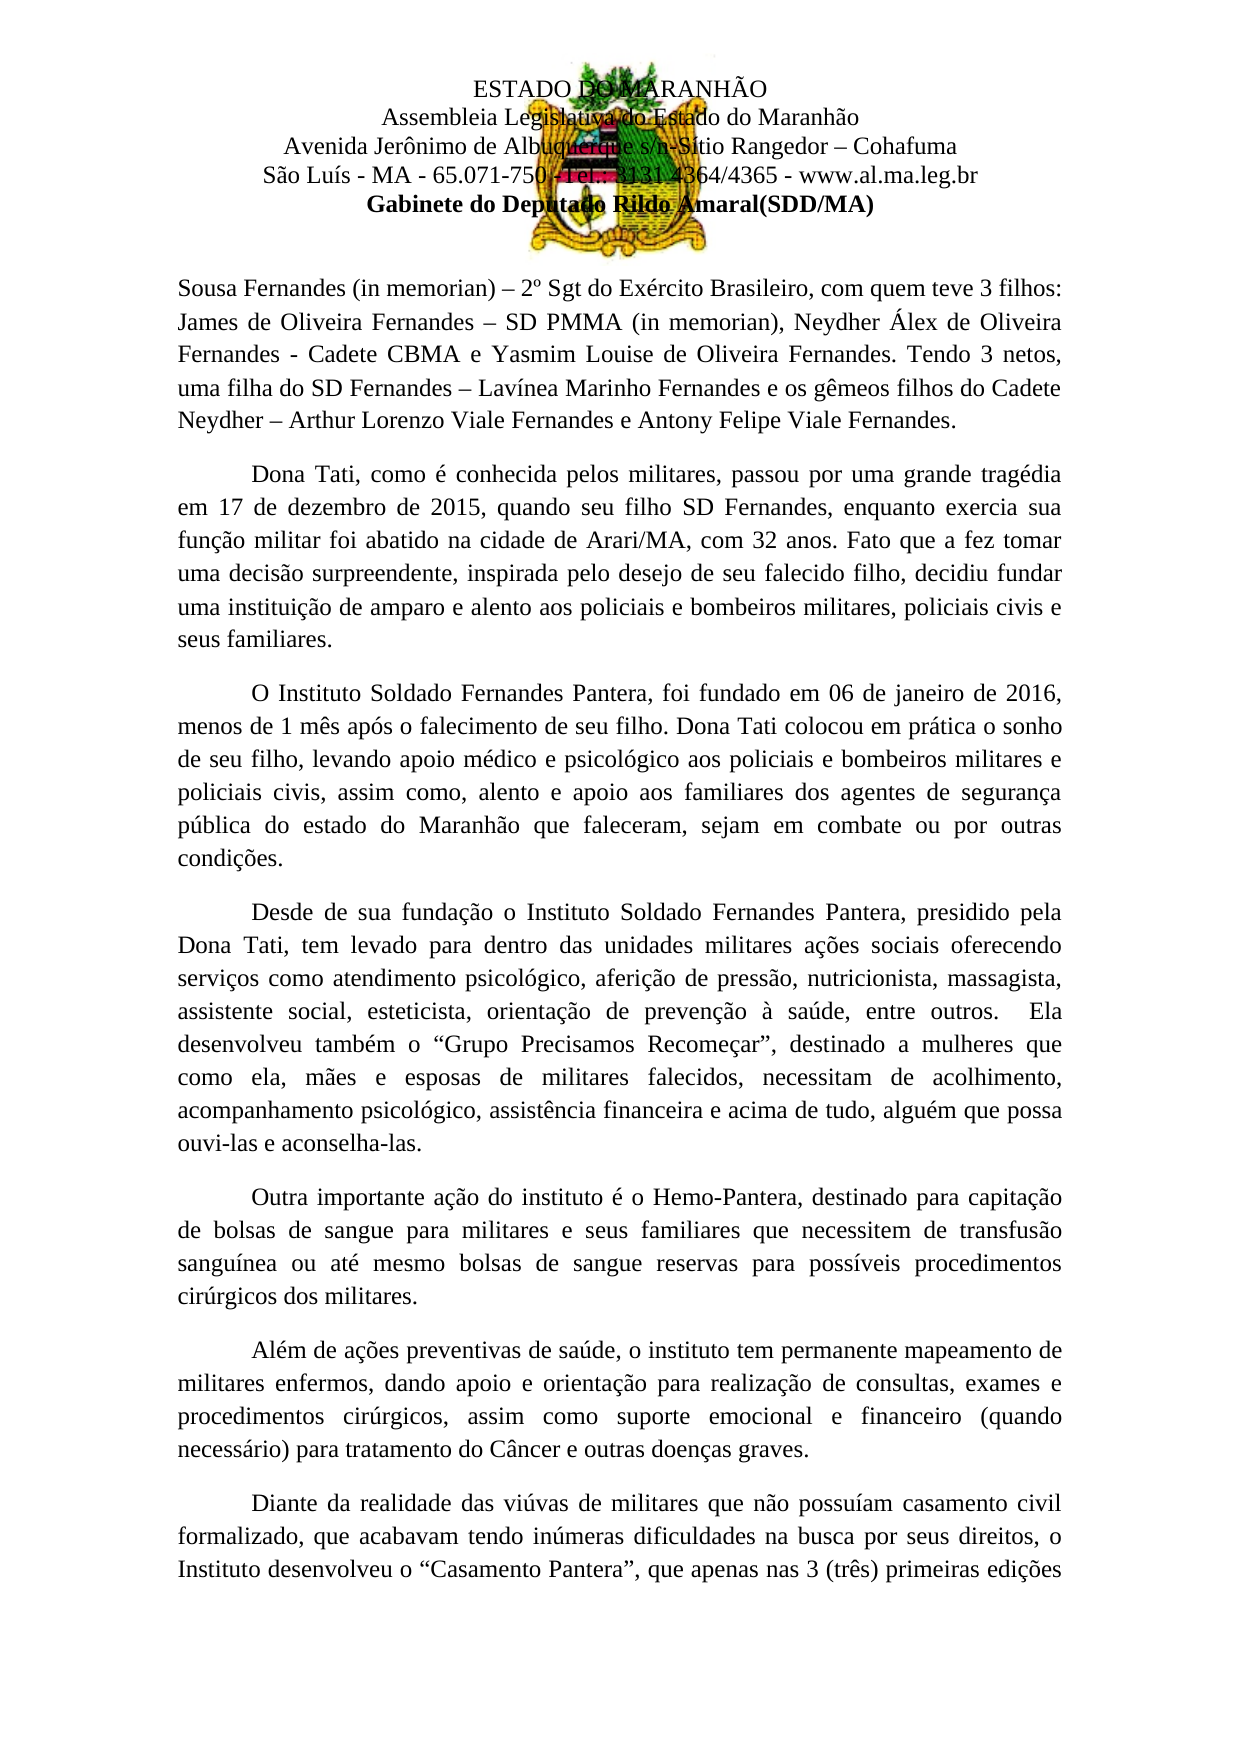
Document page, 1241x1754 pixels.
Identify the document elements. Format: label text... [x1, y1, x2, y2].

text O Instituto Soldado Fernandes Pantera, foi fundado em 06 de janeiro de 2016, menos de 1 mês após o falecimento de seu filho. Dona Tati colocou em prática o sonho de seu filho, levando apoio médico e psicológico aos policiais e bombeiros militares e policiais civis, assim como, alento e apoio aos familiares dos agentes de segurança pública do estado do Maranhão que faleceram, sejam em combate ou por outras condições. [177, 678, 1063, 872]
text Além de ações preventivas de saúde, o instituto tem permanente mapeamento de militares enfermos, dando apoio e orientação para realização de consultas, exames e procedimentos cirúrgicos, assim como suporte emocional e financeiro (quando necessário) para tratamento do Câncer e outras doenças graves. [177, 1335, 1063, 1463]
text Outra importante ação do instituto é o Hemo-Pantera, destinado para capitação de bolsas de sangue para militares e seus familiares que necessitem de transfusão sanguínea ou até mesmo bolsas de sangue reservas para possíveis procedimentos cirúrgicos dos militares. [177, 1182, 1063, 1310]
picture [524, 53, 717, 266]
text Dona Tati, como é conhecida pelos militares, passou por uma grande tragédia em 17 de dezembro de 2015, quando seu filho SD Fernandes, enquanto exercia sua função militar foi abatido na cidade de Arari/MA, com 32 anos. Fato que a fez tomar uma decisão surpreendente, inspirada pelo desejo de seu falecido filho, decidiu fundar uma instituição de amparo e alento aos policiais e bombeiros militares, policiais civis e seus familiares. [177, 459, 1063, 653]
picture [524, 174, 531, 182]
text Desde de sua fundação o Instituto Soldado Fernandes Pantera, presidido pela Dona Tati, tem levado para dentro das unidades militares ações sociais oferecendo serviços como atendimento psicológico, aferição de pressão, nutricionista, massagista, assistente social, esteticista, orientação de prevenção à saúde, entre outros. Ela desenvolveu também o “Grupo Precisamos Recomeçar”, destinado a mulheres que como ela, mães e esposas de militares falecidos, necessitam de acolhimento, acompanhamento psicológico, assistência financeira e acima de tudo, alguém que possa ouvi-las e aconselha-las. [177, 897, 1063, 1157]
